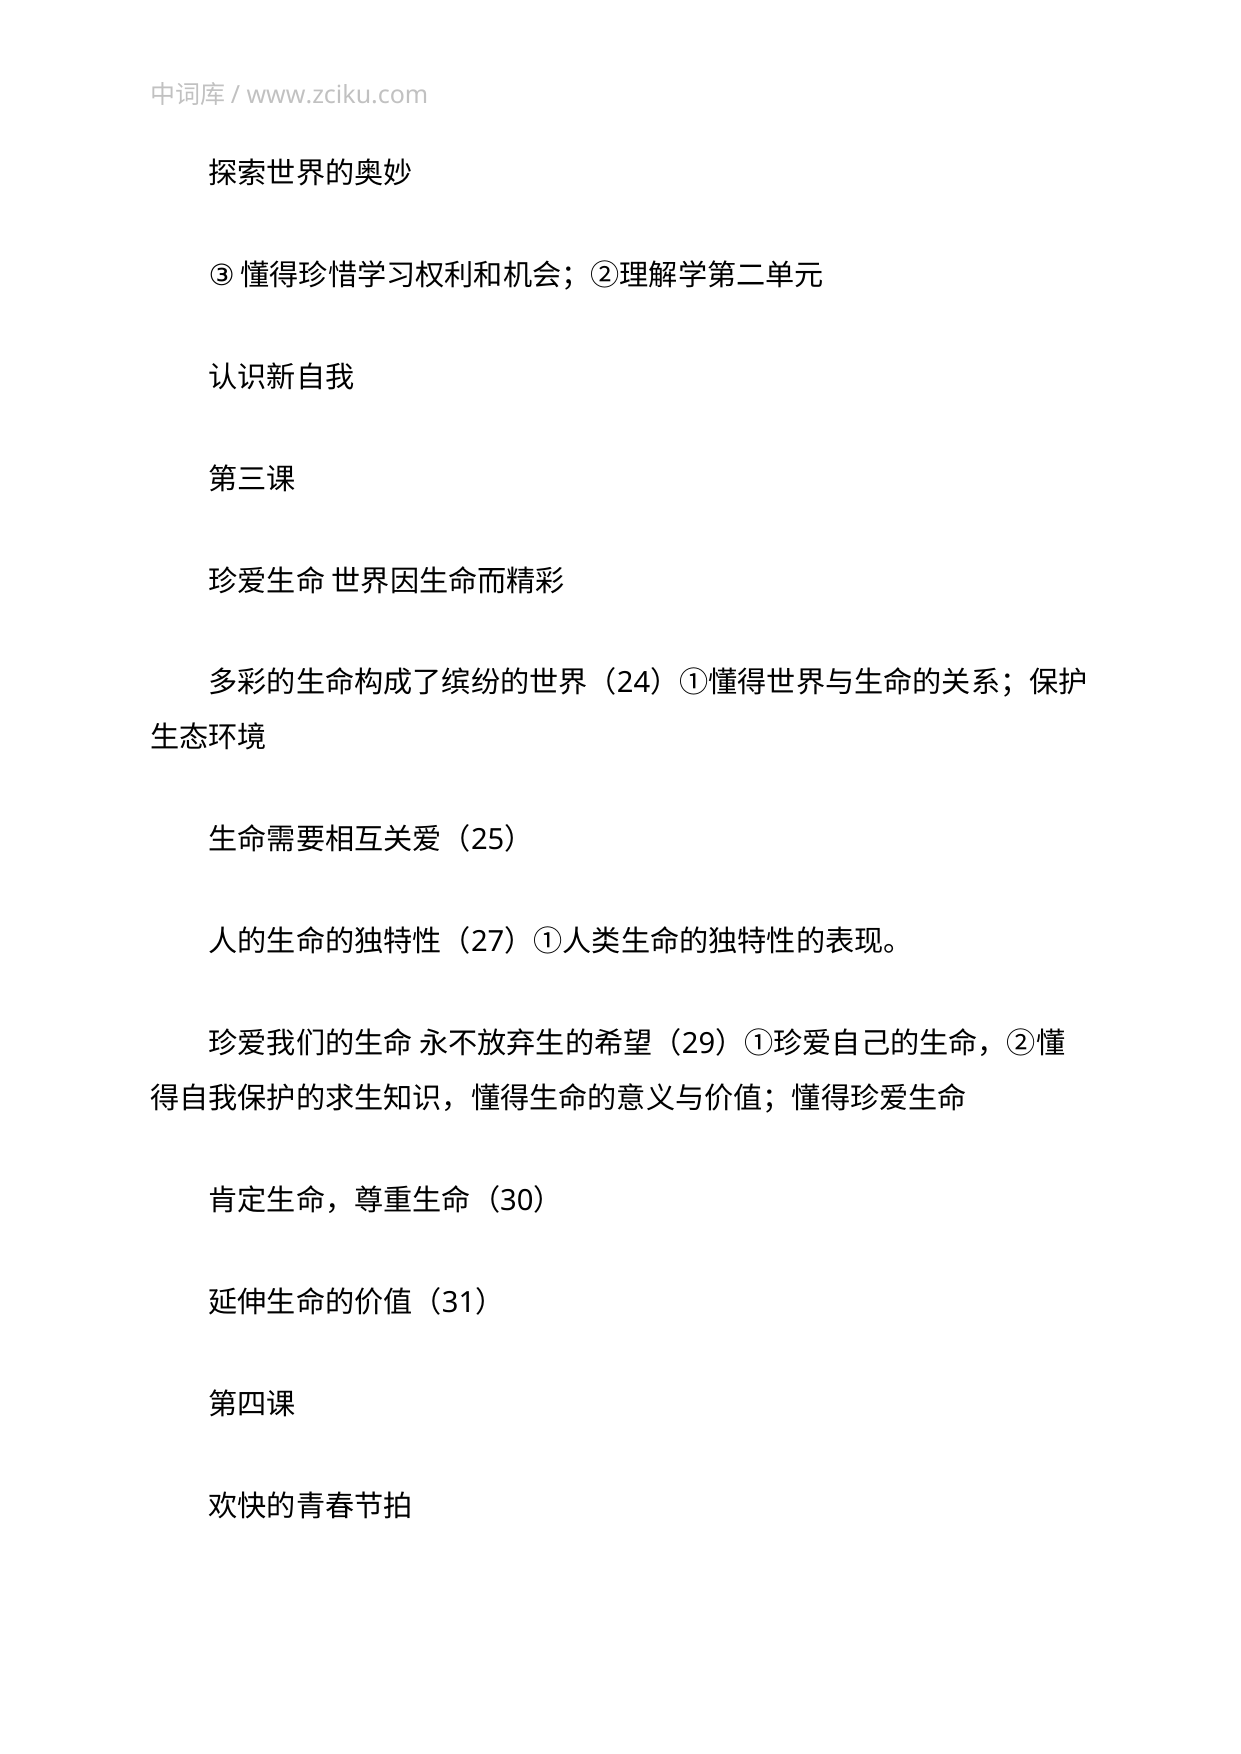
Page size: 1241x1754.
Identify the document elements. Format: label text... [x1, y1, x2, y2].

text 欢快的青春节拍 [150, 1482, 1090, 1524]
text 珍爱生命 世界因生命而精彩 [150, 557, 1090, 599]
text ③懂得珍惜学习权利和机会；②理解学第二单元 [150, 252, 1090, 294]
text 人的生命的独特性（27）①人类生命的独特性的表现。 [150, 918, 1090, 960]
text 生命需要相互关爱（25） [150, 816, 1090, 858]
text 探索世界的奥妙 [150, 150, 1090, 192]
text 延伸生命的价值（31） [150, 1278, 1090, 1321]
text 多彩的生命构成了缤纷的世界（24）①懂得世界与生命的关系；保护生态环境 [150, 659, 1090, 756]
text 第四课 [150, 1381, 1090, 1423]
text 第三课 [150, 456, 1090, 498]
text 认识新自我 [150, 354, 1090, 396]
text 肯定生命，尊重生命（30） [150, 1177, 1090, 1219]
text 珍爱我们的生命 永不放弃生的希望（29）①珍爱自己的生命，②懂得自我保护的求生知识，懂得生命的意义与价值；懂得珍爱生命 [150, 1020, 1090, 1117]
